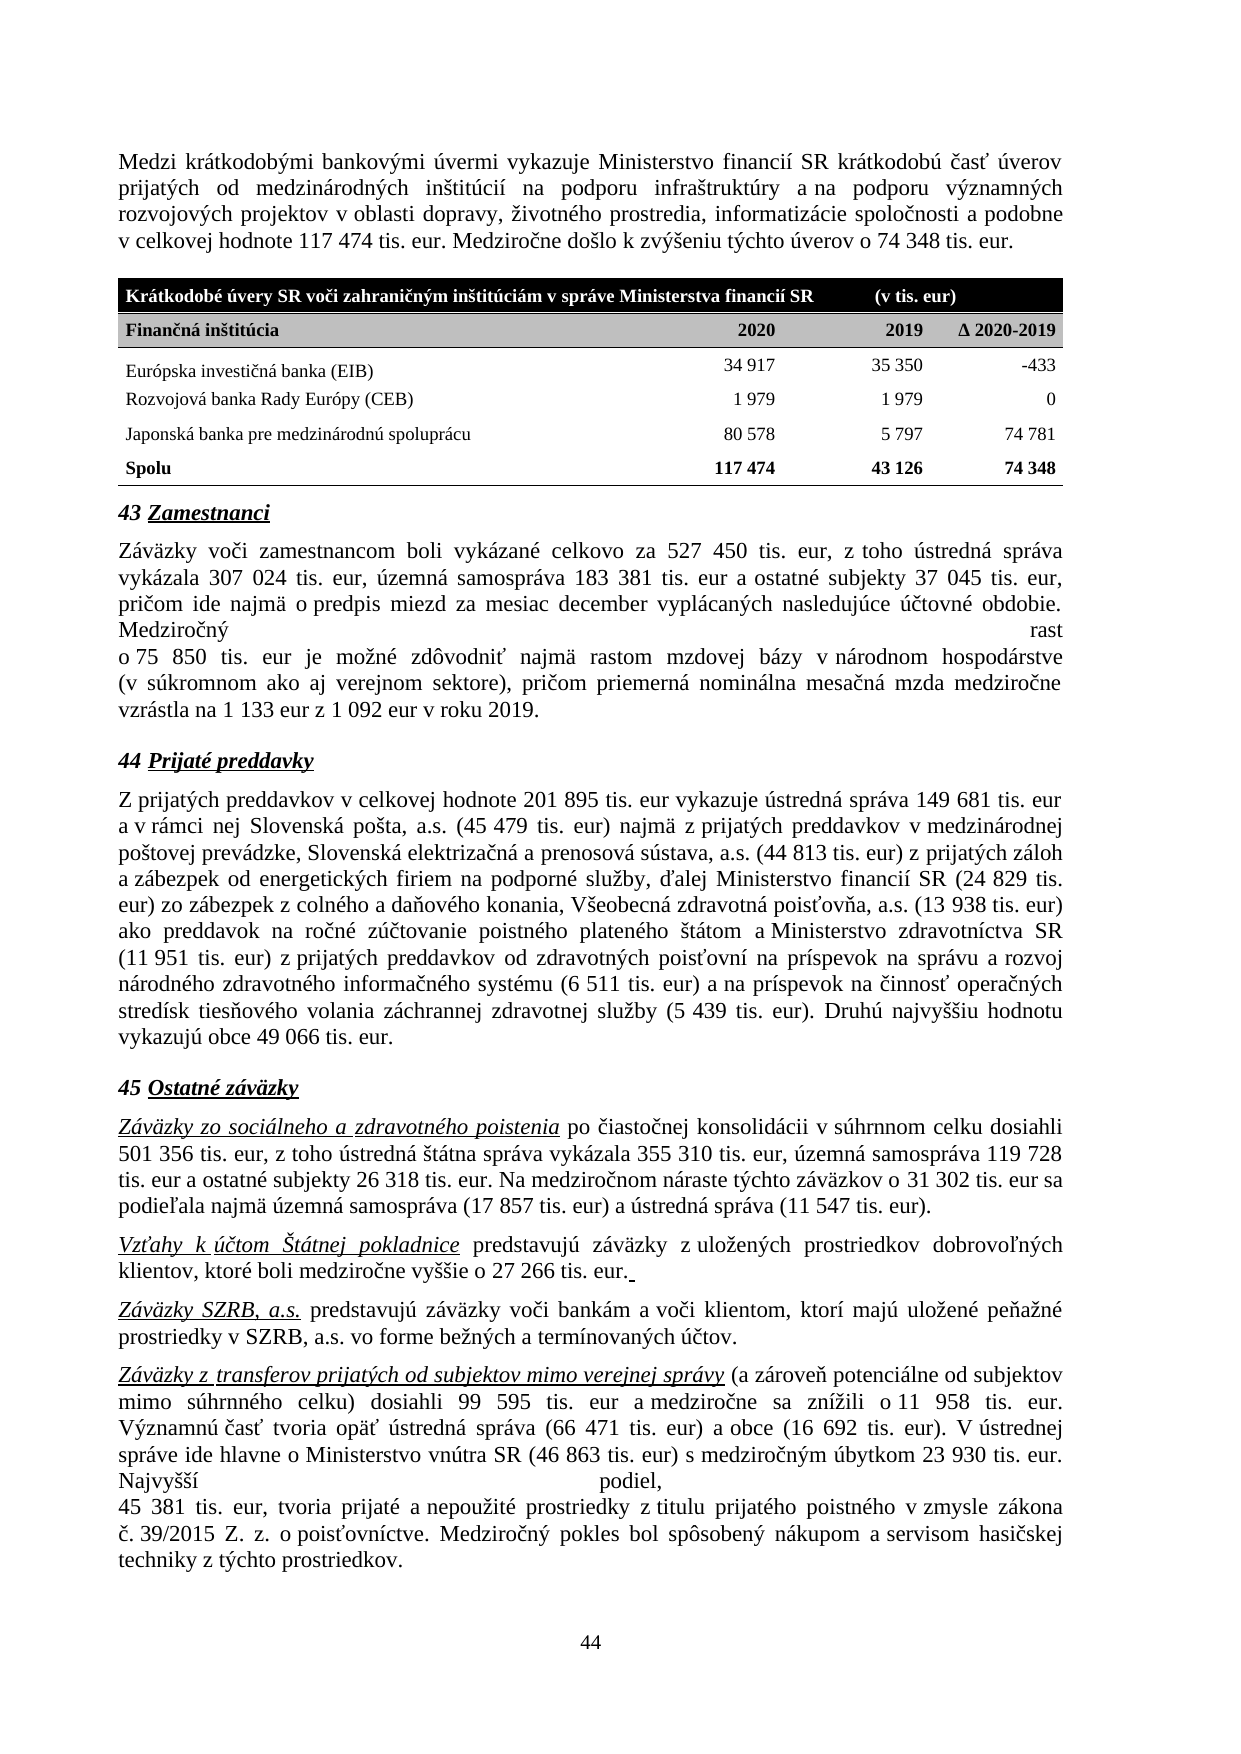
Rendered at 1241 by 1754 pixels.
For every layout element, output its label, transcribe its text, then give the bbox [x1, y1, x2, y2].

text Vzťahy k účtom Štátnej pokladnice predstavujú záväzky z uložených prostriedkov dobrovoľných klientov, ktoré boli medziročne vyššie o 27 266 tis. eur. [118, 1231, 1063, 1284]
table_cell 74 348 [930, 451, 1063, 485]
table_cell 1 979 [782, 382, 930, 416]
table_cell 80 578 [657, 416, 782, 451]
table_cell 1 979 [657, 382, 782, 416]
table_cell 74 781 [930, 416, 1063, 451]
table_cell 0 [930, 382, 1063, 416]
table_cell 2019 [782, 314, 930, 347]
table_cell Rozvojová banka Rady Európy (CEB) [118, 382, 657, 416]
table_cell -433 [930, 348, 1063, 382]
table_cell Δ 2020-2019 [930, 314, 1063, 347]
table_cell 2020 [657, 314, 782, 347]
table_header Krátkodobé úvery SR voči zahraničným inštitúciám v správe Ministerstva financií SR (v tis. eur) [118, 279, 1063, 312]
text Záväzky SZRB, a.s. predstavujú záväzky voči bankám a voči klientom, ktorí majú uložené peňažné prostriedky v SZRB, a.s. vo forme bežných a termínovaných účtov. [118, 1296, 1063, 1349]
list Ostatné záväzky [118, 1074, 1063, 1101]
list Zamestnanci [118, 499, 1063, 525]
list Prijaté preddavky [118, 747, 1063, 773]
table_cell Japonská banka pre medzinárodnú spoluprácu [118, 416, 657, 451]
table_cell 35 350 [782, 348, 930, 382]
text Záväzky zo sociálneho a zdravotného poistenia po čiastočnej konsolidácii v súhrnnom celku dosiahli 501 356 tis. eur, z toho ústredná štátna správa vykázala 355 310 tis. eur, územná samospráva 119 728 tis. eur a ostatné subjekty 26 318 tis. eur. Na medziročnom náraste týchto záväzkov o 31 302 tis. eur sa podieľala najmä územná samospráva (17 857 tis. eur) a ústredná správa (11 547 tis. eur). [118, 1113, 1063, 1219]
text Z prijatých preddavkov v celkovej hodnote 201 895 tis. eur vykazuje ústredná správa 149 681 tis. eur a v rámci nej Slovenská pošta, a.s. (45 479 tis. eur) najmä z prijatých preddavkov v medzinárodnej poštovej prevádzke, Slovenská elektrizačná a prenosová sústava, a.s. (44 813 tis. eur) z prijatých záloh a zábezpek od energetických firiem na podporné služby, ďalej Ministerstvo financií SR (24 829 tis. eur) zo zábezpek z colného a daňového konania, Všeobecná zdravotná poisťovňa, a.s. (13 938 tis. eur) ako preddavok na ročné zúčtovanie poistného plateného štátom a Ministerstvo zdravotníctva SR (11 951 tis. eur) z prijatých preddavkov od zdravotných poisťovní na príspevok na správu a rozvoj národného zdravotného informačného systému (6 511 tis. eur) a na príspevok na činnosť operačných stredísk tiesňového volania záchrannej zdravotnej služby (5 439 tis. eur). Druhú najvyššiu hodnotu vykazujú obce 49 066 tis. eur. [118, 786, 1063, 1049]
table_cell 34 917 [657, 348, 782, 382]
table_cell 117 474 [657, 451, 782, 485]
table_cell 5 797 [782, 416, 930, 451]
text Záväzky voči zamestnancom boli vykázané celkovo za 527 450 tis. eur, z toho ústredná správa vykázala 307 024 tis. eur, územná samospráva 183 381 tis. eur a ostatné subjekty 37 045 tis. eur, pričom ide najmä o predpis miezd za mesiac december vyplácaných nasledujúce účtovné obdobie. Medziročný rast o 75 850 tis. eur je možné zdôvodniť najmä rastom mzdovej bázy v národnom hospodárstve (v súkromnom ako aj verejnom sektore), pričom priemerná nominálna mesačná mzda medziročne vzrástla na 1 133 eur z 1 092 eur v roku 2019. [118, 537, 1063, 722]
table_cell Spolu [118, 451, 657, 485]
text Medzi krátkodobými bankovými úvermi vykazuje Ministerstvo financií SR krátkodobú časť úverov prijatých od medzinárodných inštitúcií na podporu infraštruktúry a na podporu významných rozvojových projektov v oblasti dopravy, životného prostredia, informatizácie spoločnosti a podobne v celkovej hodnote 117 474 tis. eur. Medziročne došlo k zvýšeniu týchto úverov o 74 348 tis. eur. [118, 148, 1063, 253]
text Záväzky z transferov prijatých od subjektov mimo verejnej správy (a zároveň potenciálne od subjektov mimo súhrnného celku) dosiahli 99 595 tis. eur a medziročne sa znížili o 11 958 tis. eur. Významnú časť tvoria opäť ústredná správa (66 471 tis. eur) a obce (16 692 tis. eur). V ústrednej správe ide hlavne o Ministerstvo vnútra SR (46 863 tis. eur) s medziročným úbytkom 23 930 tis. eur. Najvyšší podiel, 45 381 tis. eur, tvoria prijaté a nepoužité prostriedky z titulu prijatého poistného v zmysle zákona č. 39/2015 Z. z. o poisťovníctve. Medziročný pokles bol spôsobený nákupom a servisom hasičskej techniky z týchto prostriedkov. [118, 1362, 1063, 1572]
table_cell 43 126 [782, 451, 930, 485]
table_cell Európska investičná banka (EIB) [118, 348, 657, 382]
table_cell Finančná inštitúcia [118, 314, 657, 347]
